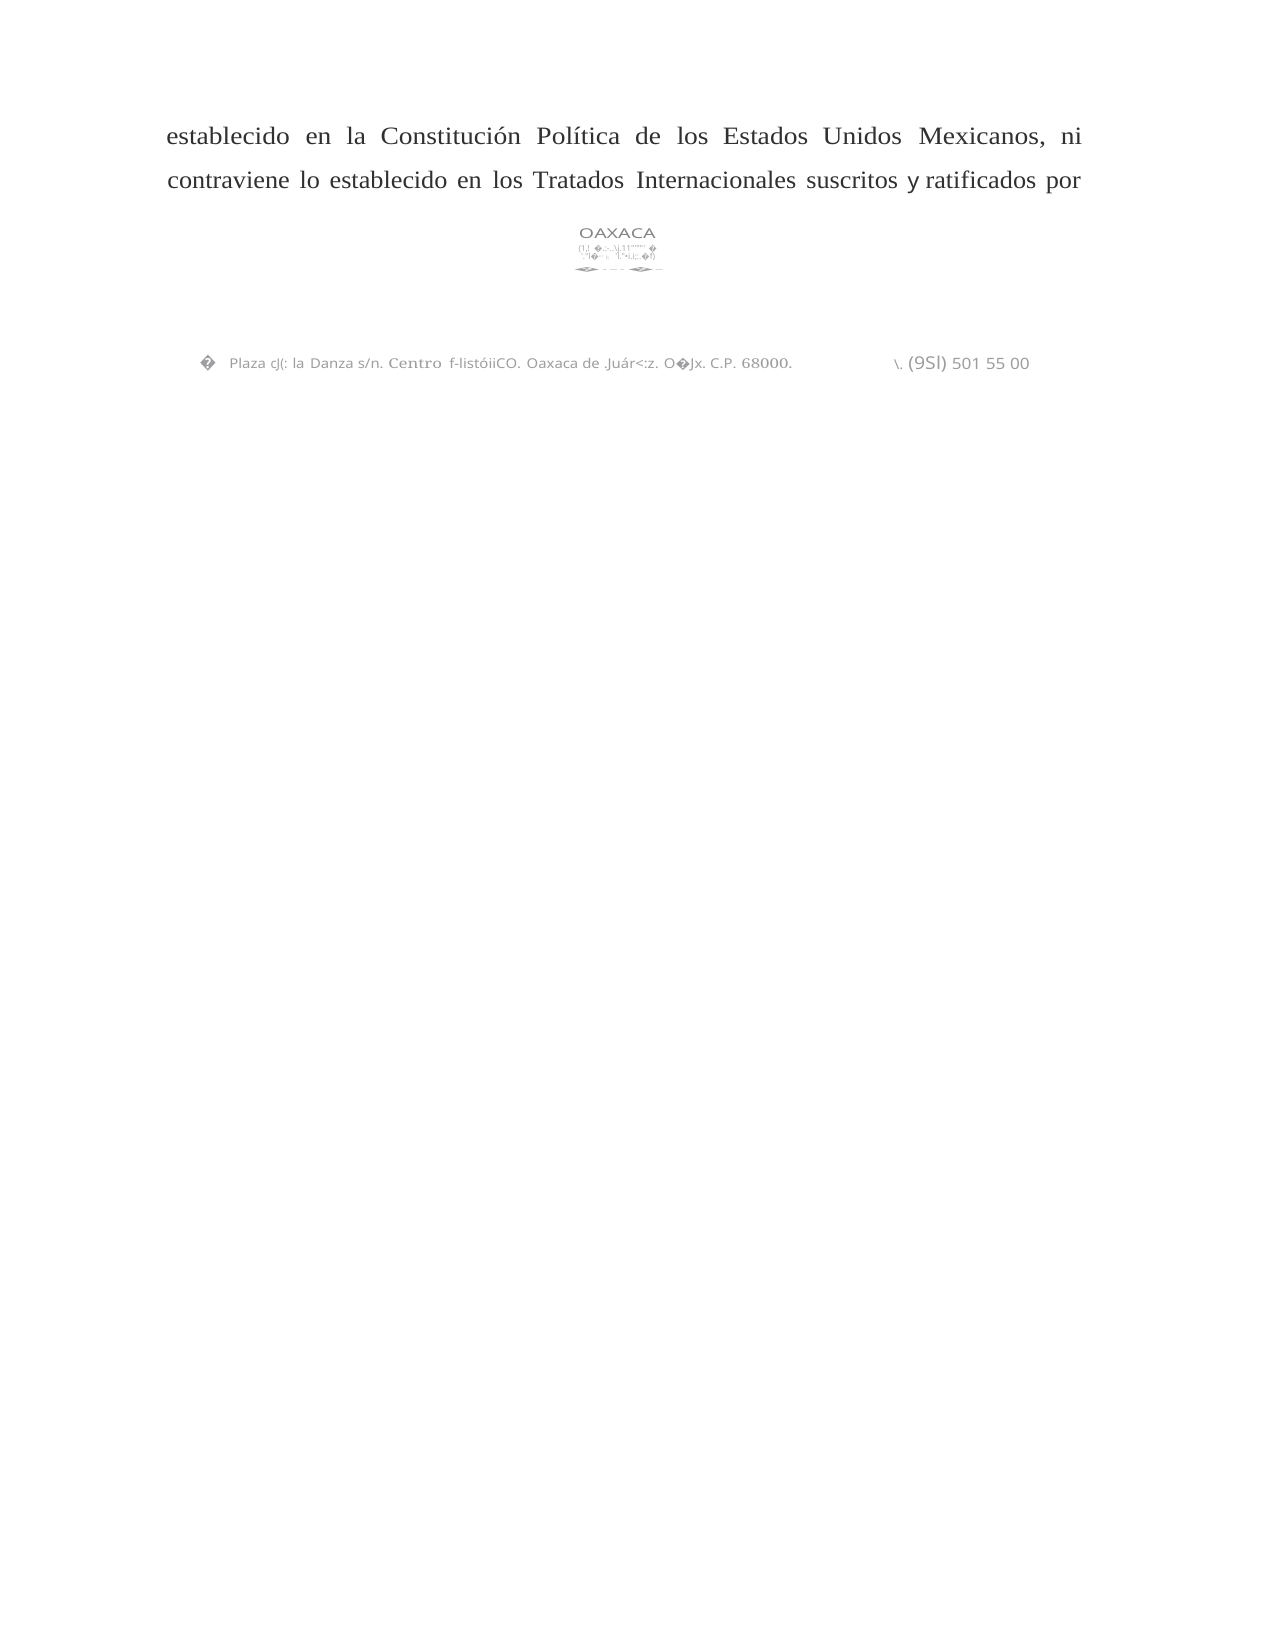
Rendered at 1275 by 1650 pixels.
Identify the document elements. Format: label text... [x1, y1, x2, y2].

text contraviene lo establecido en los Tratados Internacionales suscritos y ratificados por [167, 165, 1098, 195]
text OAXACA [154, 224, 1080, 243]
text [166, 121, 1087, 149]
text � Plaza cJ(: la Danza s/n. Centro f-listóiiCO. Oaxaca de .Juár<:z. O�Jx. C.P. 68000. \. (9Sl) 501 55 00 [154, 349, 1074, 375]
